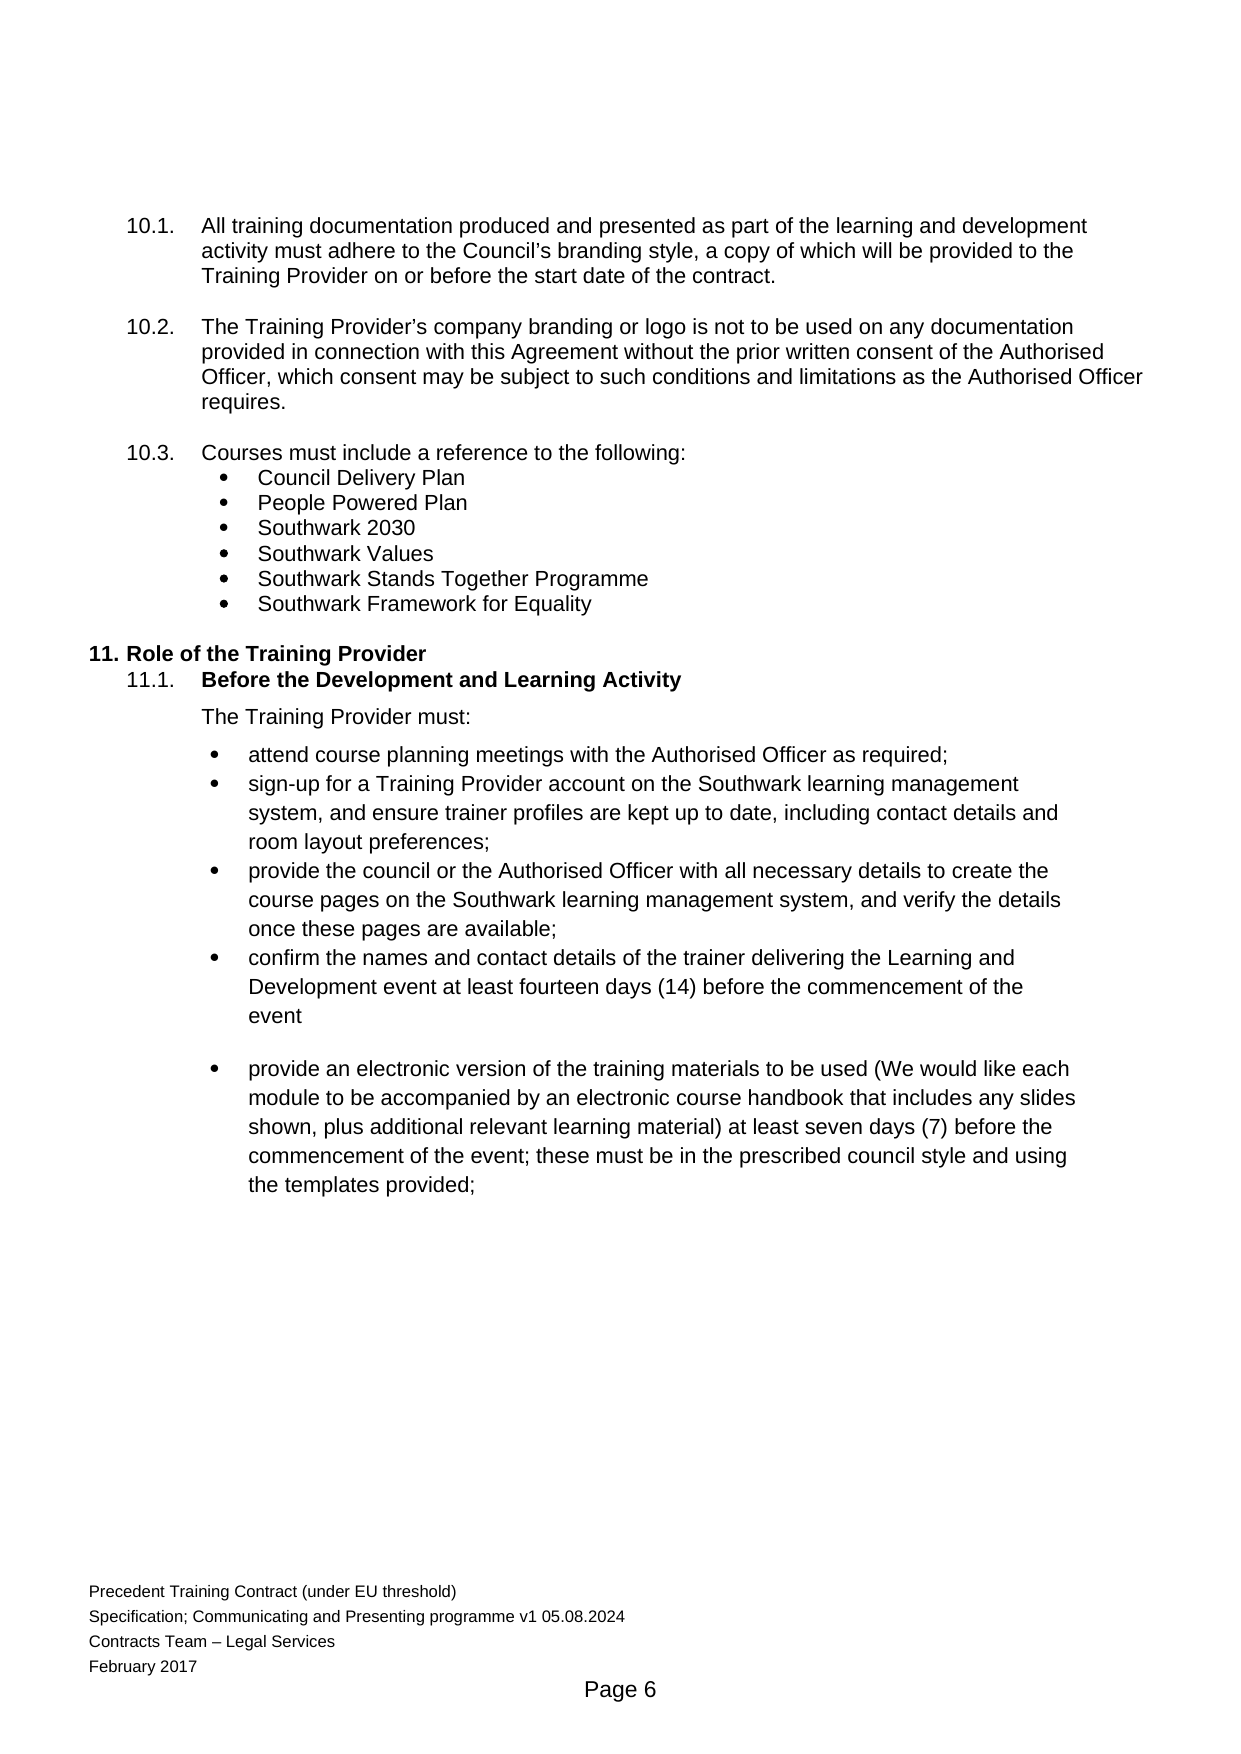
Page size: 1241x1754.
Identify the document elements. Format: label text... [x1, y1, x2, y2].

list Southwark Framework for Equality [220, 591, 1152, 616]
list All training documentation produced and presented as part of the learning and development activity must adhere to the Council’s branding style, a copy of which will be provided to the Training Provider on or before the start date of the contract. [126, 213, 1152, 288]
subtitle confirm the names and contact details of the trainer delivering the Learning and Development event at least fourteen days (14) before the commencement of the event [211, 945, 1079, 1028]
subtitle attend course planning meetings with the Authorised Officer as required; [211, 742, 1079, 767]
list Southwark Stands Together Programme [220, 566, 1152, 591]
list People Powered Plan [220, 490, 1152, 515]
list Southwark Values [220, 540, 1152, 566]
list Southwark 2030 [220, 515, 1152, 540]
list Role of the Training Provider [89, 641, 1152, 666]
subtitle The Training Provider must: [201, 704, 1079, 729]
subtitle Before the Development and Learning Activity [126, 666, 1079, 692]
list Courses must include a reference to the following: [126, 439, 1152, 465]
subtitle provide an electronic version of the training materials to be used (We would like each module to be accompanied by an electronic course handbook that includes any slides shown, plus additional relevant learning material) at least seven days (7) before the commencement of the event; these must be in the prescribed council style and using the templates provided; [211, 1056, 1079, 1197]
list Council Delivery Plan [220, 465, 1152, 490]
list The Training Provider’s company branding or logo is not to be used on any documentation provided in connection with this Agreement without the prior written consent of the Authorised Officer, which consent may be subject to such conditions and limitations as the Authorised Officer requires. [126, 313, 1152, 414]
subtitle provide the council or the Authorised Officer with all necessary details to create the course pages on the Southwark learning management system, and verify the details once these pages are available; [211, 858, 1079, 941]
subtitle sign-up for a Training Provider account on the Southwark learning management system, and ensure trainer profiles are kept up to date, including contact details and room layout preferences; [211, 771, 1079, 854]
